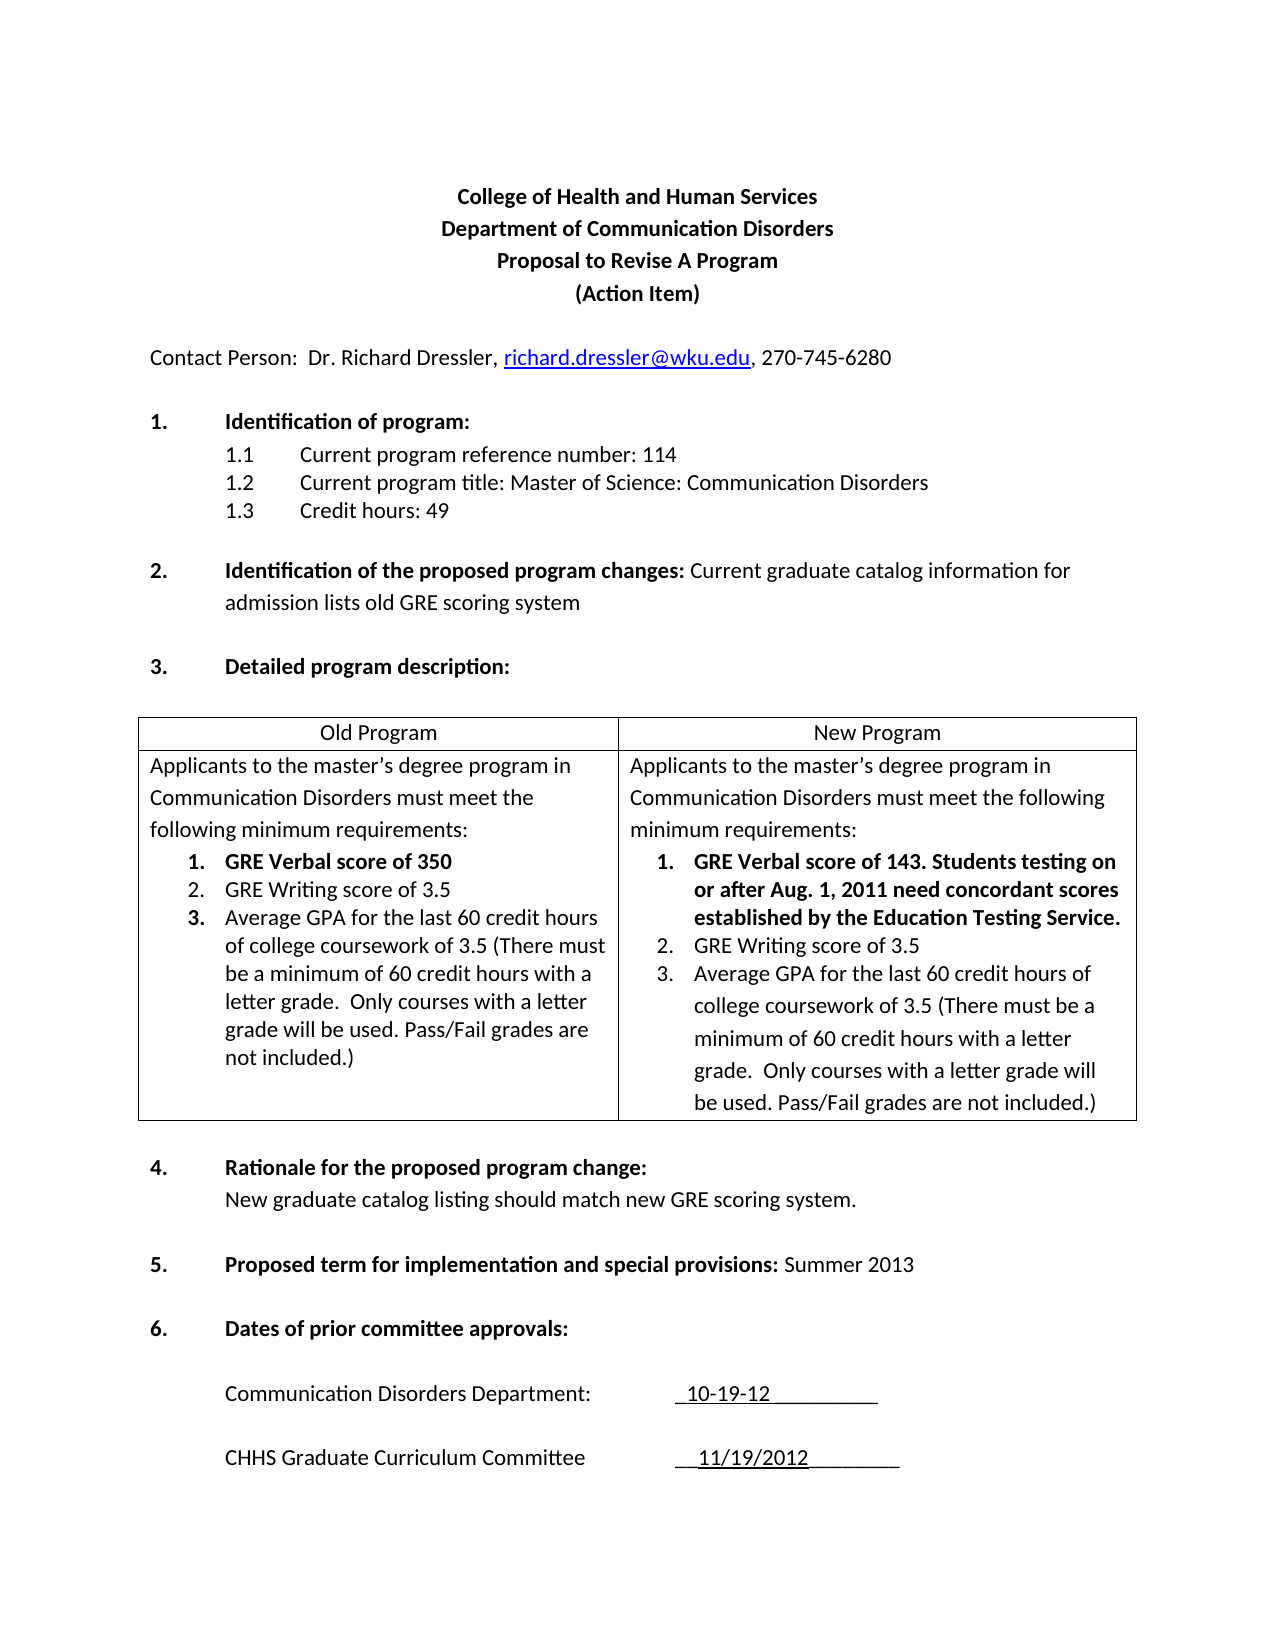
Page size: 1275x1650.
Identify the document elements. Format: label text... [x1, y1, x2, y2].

text 4. Rationale for the proposed program change: [150, 1153, 1125, 1181]
text New graduate catalog listing should match new GRE scoring system. [225, 1186, 1125, 1213]
text 1. Identification of program: [150, 407, 1125, 436]
text Contact Person: Dr. Richard Dressler, richard.dressler@wku.edu, 270-745-6280 [150, 343, 1125, 371]
list Current program reference number: 114 [225, 440, 1125, 468]
list Credit hours: 49 [225, 496, 1125, 524]
text 6. Dates of prior committee approvals: [150, 1314, 1125, 1342]
text 3. Detailed program description: [150, 652, 1125, 681]
table_cell Applicants to the master’s degree program in Communication Disorders must meet the following minimum requirements: GRE Verbal score of 350 GRE Writing score of 3.5 Average GPA for the last 60 credit hours of college coursework of 3.5 (There must be a minimum of 60 credit hours with a letter grade. Only courses with a letter grade will be used. Pass/Fail grades are not included.) [139, 751, 618, 1120]
text Proposal to Revise A Program [150, 247, 1125, 274]
text CHHS Graduate Curriculum Committee __11/19/2012________ [150, 1443, 1125, 1471]
text Communication Disorders Department: _10-19-12 _________ [150, 1379, 1125, 1407]
table_cell Applicants to the master’s degree program in Communication Disorders must meet the following minimum requirements: GRE Verbal score of 143. Students testing on or after Aug. 1, 2011 need concordant scores established by the Education Testing Service. GRE Writing score of 3.5 Average GPA for the last 60 credit hours of college coursework of 3.5 (There must be a minimum of 60 credit hours with a letter grade. Only courses with a letter grade will be used. Pass/Fail grades are not included.) [619, 751, 1136, 1120]
table_header New Program [619, 718, 1136, 750]
text 2. Identification of the proposed program changes: Current graduate catalog information for admission lists old GRE scoring system [150, 556, 1125, 616]
table_header Old Program [139, 718, 618, 750]
list Current program title: Master of Science: Communication Disorders [225, 468, 1125, 496]
text Department of Communication Disorders [150, 214, 1125, 242]
text 5. Proposed term for implementation and special provisions: Summer 2013 [150, 1250, 1125, 1278]
text College of Health and Human Services [150, 182, 1125, 210]
text (Action Item) [150, 279, 1125, 307]
